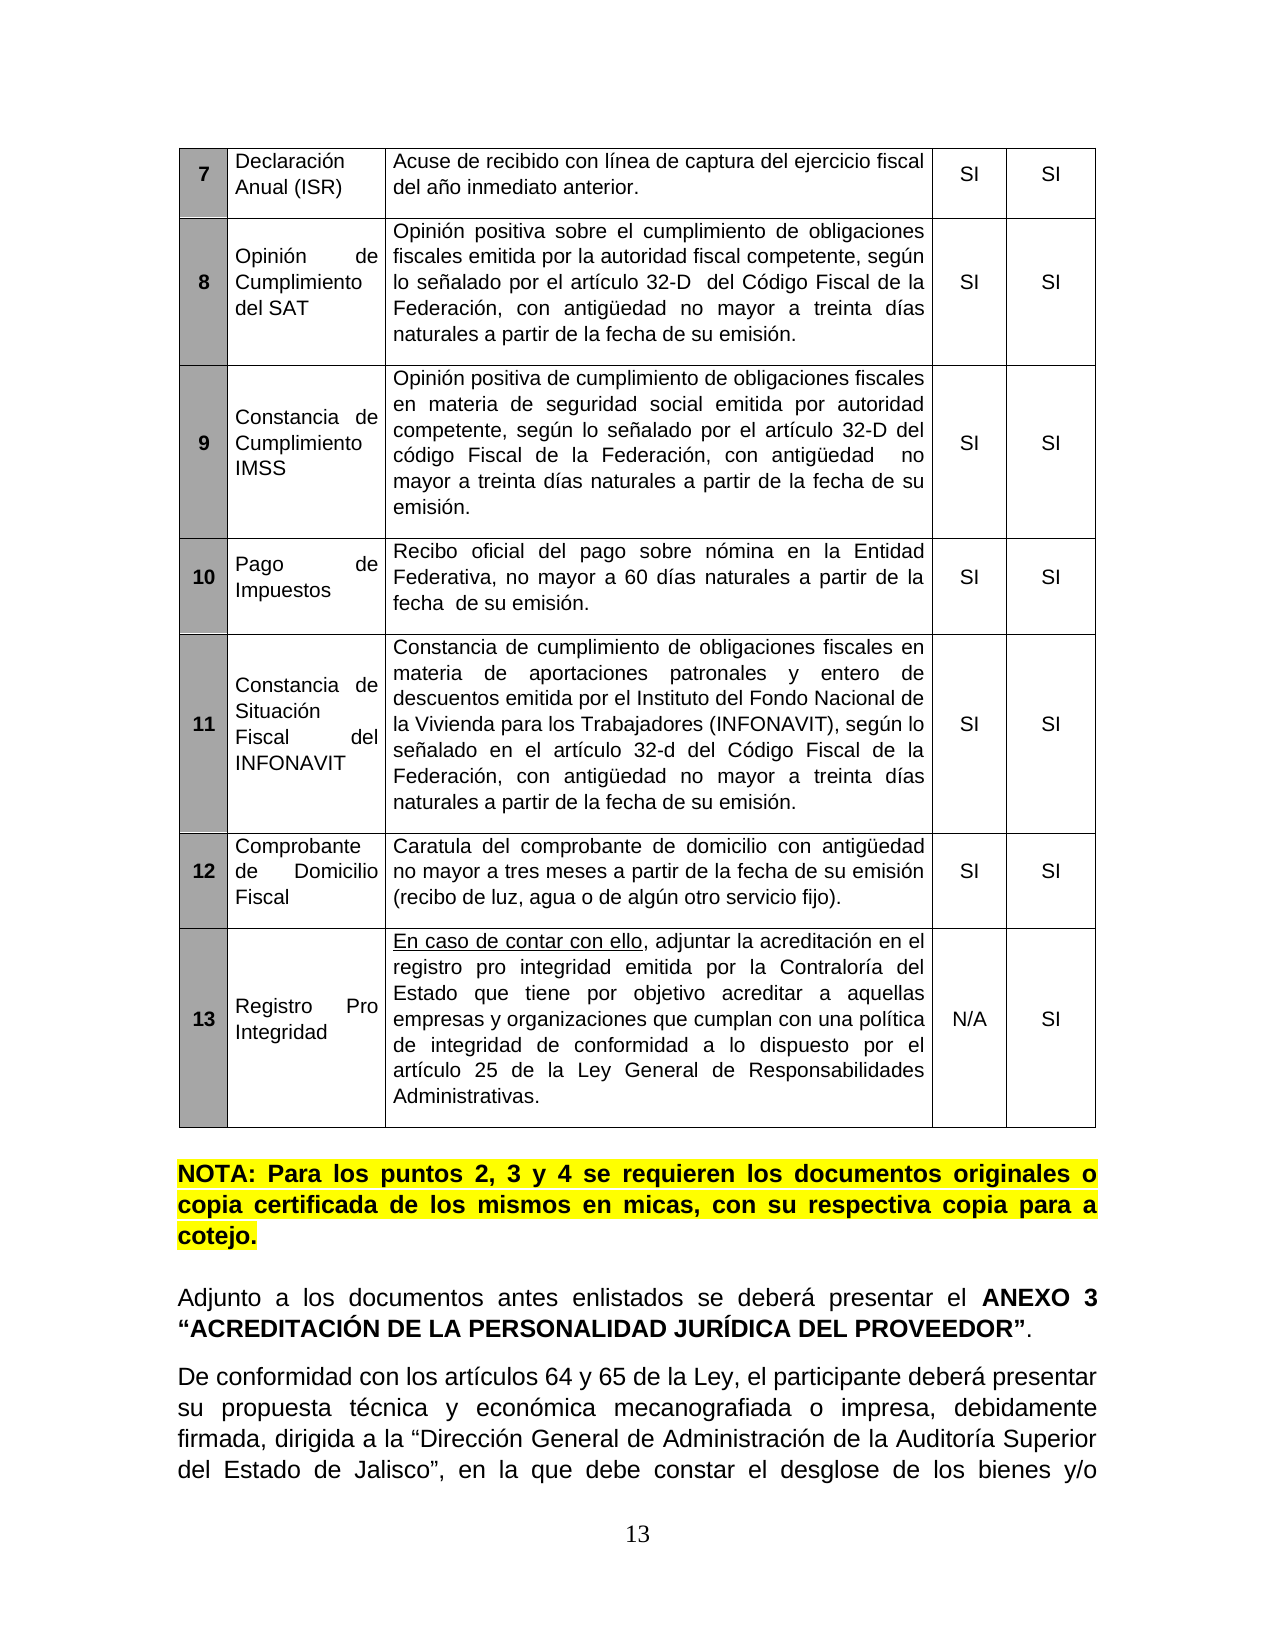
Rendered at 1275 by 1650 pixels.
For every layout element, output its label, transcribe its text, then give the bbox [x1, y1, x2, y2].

table_cell Declaración Anual (ISR) [228, 149, 385, 217]
table_cell Constancia de Cumplimiento IMSS [228, 366, 385, 538]
table_cell SI [933, 635, 1006, 832]
table_cell SI [1007, 635, 1095, 832]
table_cell En caso de contar con ello, adjuntar la acreditación en el registro pro integridad emitida por la Contraloría del Estado que tiene por objetivo acreditar a aquellas empresas y organizaciones que cumplan con una política de integridad de conformidad a lo dispuesto por el artículo 25 de la Ley General de Responsabilidades Administrativas. [386, 929, 932, 1127]
table_cell SI [933, 539, 1006, 633]
table_cell Opinión de Cumplimiento del SAT [228, 219, 385, 365]
table_cell SI [1007, 929, 1095, 1127]
table_cell Pago de Impuestos [228, 539, 385, 633]
table_cell Registro Pro Integridad [228, 929, 385, 1127]
table_cell Caratula del comprobante de domicilio con antigüedad no mayor a tres meses a partir de la fecha de su emisión (recibo de luz, agua o de algún otro servicio fijo). [386, 834, 932, 928]
table_cell SI [1007, 834, 1095, 928]
table_cell N/A [933, 929, 1006, 1127]
table_cell Constancia de Situación Fiscal del INFONAVIT [228, 635, 385, 832]
table_cell SI [933, 366, 1006, 538]
table_cell Recibo oficial del pago sobre nómina en la Entidad Federativa, no mayor a 60 días naturales a partir de la fecha de su emisión. [386, 539, 932, 633]
table_cell 7 [180, 149, 227, 217]
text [177, 1362, 1098, 1484]
text Adjunto a los documentos antes enlistados se deberá presentar el ANEXO 3 “ACREDITACIÓN DE LA PERSONALIDAD JURÍDICA DEL PROVEEDOR”. [177, 1283, 1098, 1343]
table_cell Opinión positiva sobre el cumplimiento de obligaciones fiscales emitida por la autoridad fiscal competente, según lo señalado por el artículo 32-D del Código Fiscal de la Federación, con antigüedad no mayor a treinta días naturales a partir de la fecha de su emisión. [386, 219, 932, 365]
table_cell Comprobante de Domicilio Fiscal [228, 834, 385, 928]
table_cell 8 [180, 219, 227, 365]
table_cell Constancia de cumplimiento de obligaciones fiscales en materia de aportaciones patronales y entero de descuentos emitida por el Instituto del Fondo Nacional de la Vivienda para los Trabajadores (INFONAVIT), según lo señalado en el artículo 32-d del Código Fiscal de la Federación, con antigüedad no mayor a treinta días naturales a partir de la fecha de su emisión. [386, 635, 932, 832]
table_cell SI [1007, 539, 1095, 633]
table_cell 9 [180, 366, 227, 538]
table_cell SI [1007, 219, 1095, 365]
table_cell SI [1007, 366, 1095, 538]
table_cell 11 [180, 635, 227, 832]
table_cell Opinión positiva de cumplimiento de obligaciones fiscales en materia de seguridad social emitida por autoridad competente, según lo señalado por el artículo 32-D del código Fiscal de la Federación, con antigüedad no mayor a treinta días naturales a partir de la fecha de su emisión. [386, 366, 932, 538]
table_cell 13 [180, 929, 227, 1127]
table_cell 10 [180, 539, 227, 633]
text NOTA: Para los puntos 2, 3 y 4 se requieren los documentos originales o copia certificada de los mismos en micas, con su respectiva copia para a cotejo. [177, 1219, 1098, 1250]
table_cell SI [933, 149, 1006, 217]
table_cell SI [933, 834, 1006, 928]
table_cell SI [1007, 149, 1095, 217]
table_cell 12 [180, 834, 227, 928]
table_cell Acuse de recibido con línea de captura del ejercicio fiscal del año inmediato anterior. [386, 149, 932, 217]
table_cell SI [933, 219, 1006, 365]
